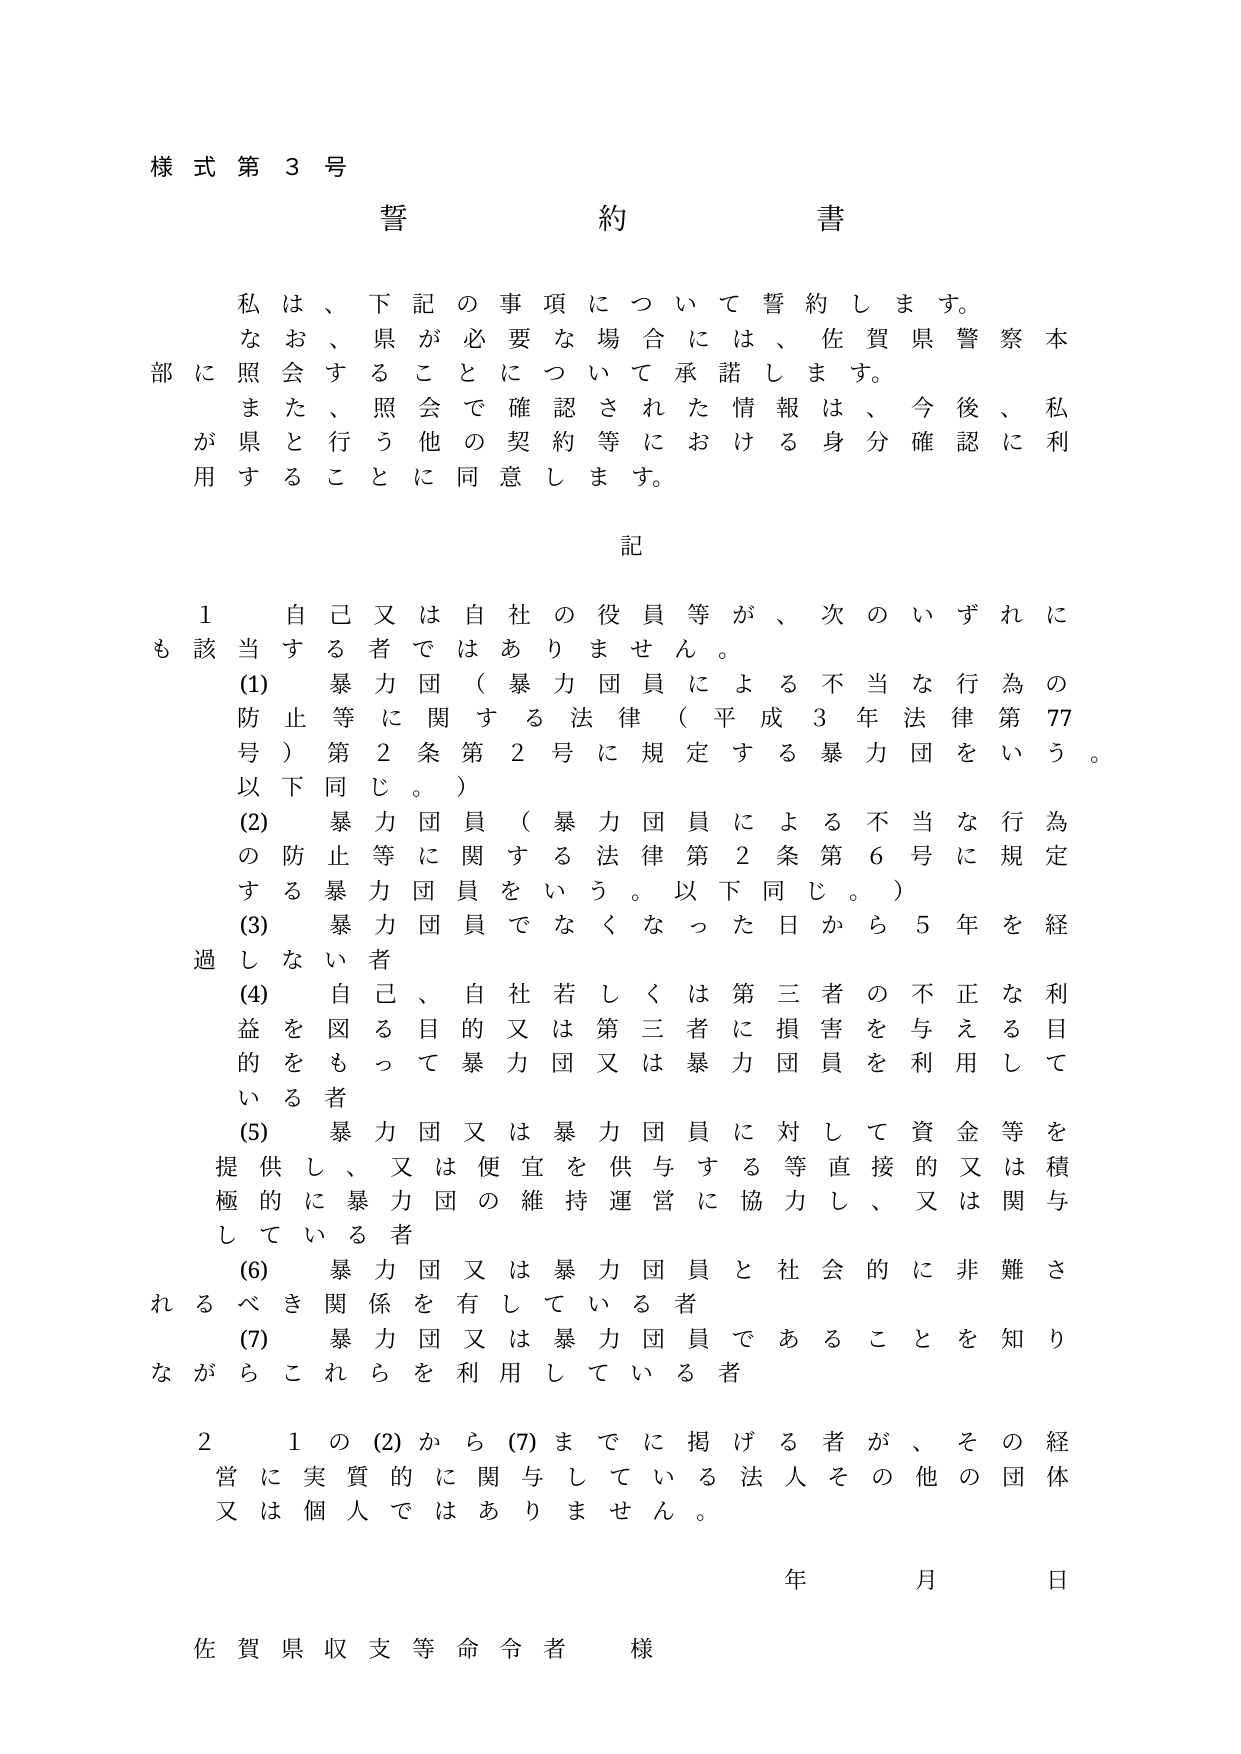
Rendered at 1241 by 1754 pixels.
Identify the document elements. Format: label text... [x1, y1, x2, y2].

text (5) 暴力団又は暴力団員に対して資金等を提供し、又は便宜を供与する等直接的又は積極的に暴力団の維持運営に協力し、又は関与している者 [150, 1113, 1090, 1251]
text なお、県が必要な場合には、佐賀県警察本部に照会することについて承諾します。 [150, 320, 1090, 389]
text 佐賀県収支等命令者 様 [150, 1631, 1090, 1665]
text ２ １の(2)から(7)までに掲げる者が、その経営に実質的に関与している法人その他の団体又は個人ではありません。 [172, 1424, 1090, 1527]
text 私は、下記の事項について誓約します。 [150, 286, 1090, 320]
text 様式第３号 [150, 148, 1090, 182]
text (4) 自己、自社若しくは第三者の不正な利益を図る目的又は第三者に損害を与える目的をもって暴力団又は暴力団員を利用している者 [150, 975, 1090, 1113]
text (7) 暴力団又は暴力団員であることを知りながらこれらを利用している者 [150, 1320, 1090, 1389]
text また、照会で確認された情報は、今後、私が県と行う他の契約等における身分確認に利用することに同意します。 [150, 389, 1090, 493]
text 年 月 日 [150, 1562, 1090, 1596]
text 記 [150, 527, 1090, 562]
text (3) 暴力団員でなくなった日から５年を経過しない者 [150, 906, 1090, 975]
text (1) 暴力団（暴力団員による不当な行為の防止等に関する法律（平成３年法律第77号）第２条第２号に規定する暴力団をいう。以下同じ。） [150, 665, 1090, 803]
text (2) 暴力団員（暴力団員による不当な行為の防止等に関する法律第２条第６号に規定する暴力団員をいう。以下同じ。） [150, 803, 1090, 906]
text １ 自己又は自社の役員等が、次のいずれにも該当する者ではありません。 [150, 596, 1090, 665]
text 誓 約 書 [150, 182, 1090, 251]
text (6) 暴力団又は暴力団員と社会的に非難されるべき関係を有している者 [150, 1251, 1090, 1320]
